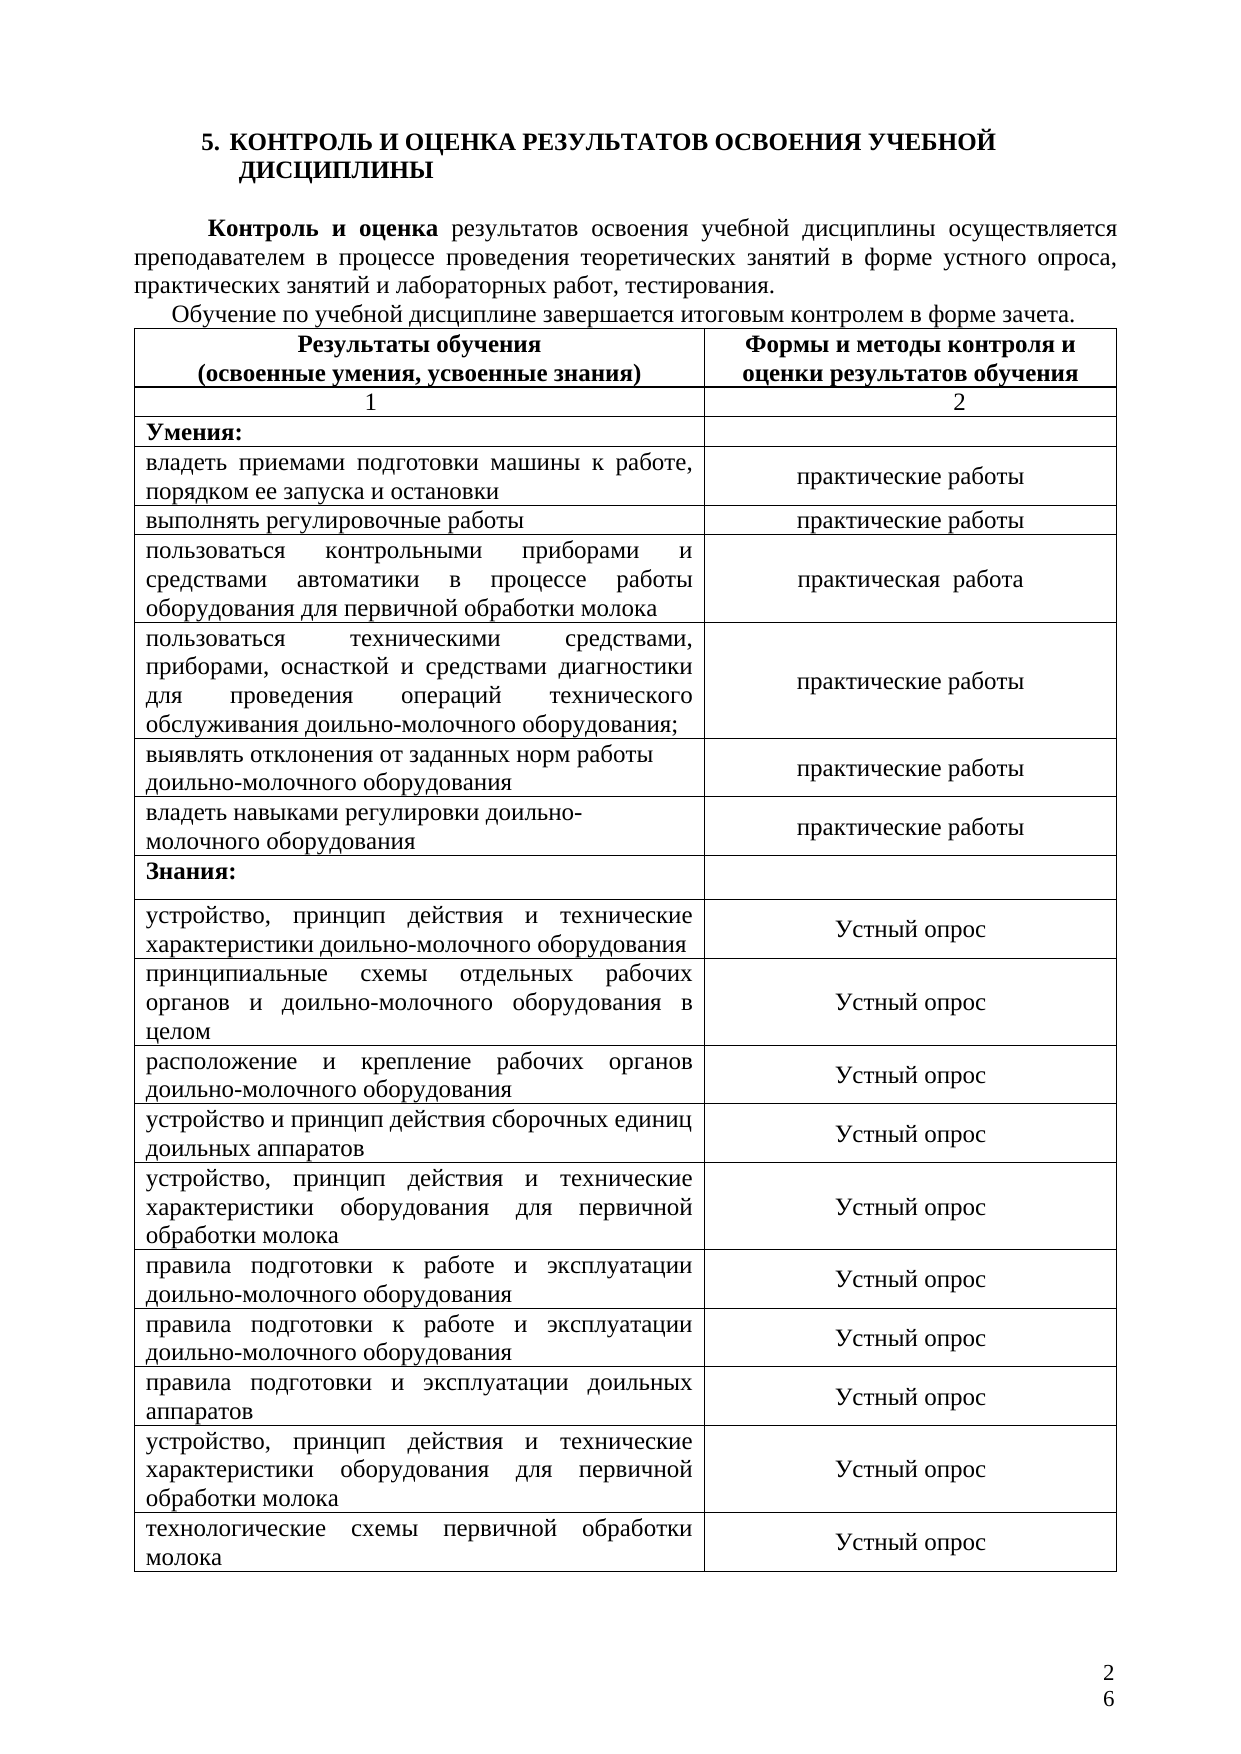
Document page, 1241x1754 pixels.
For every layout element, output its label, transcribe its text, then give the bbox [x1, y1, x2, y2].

table_cell практическая работа [705, 535, 1116, 622]
table_cell Устный опрос [705, 1104, 1116, 1162]
table_cell практические работы [705, 623, 1116, 738]
table_cell Устный опрос [705, 959, 1116, 1045]
table_cell практические работы [705, 797, 1116, 855]
table_cell правила подготовки к работе и эксплуатации доильно-молочного оборудования [135, 1309, 704, 1366]
table_cell Устный опрос [705, 1367, 1116, 1425]
list Контроль и оценка результатов освоения УЧЕБНОЙ Дисциплины [201, 127, 1118, 184]
table_cell выявлять отклонения от заданных норм работы доильно-молочного оборудования [135, 739, 704, 796]
text Контроль и оценка результатов освоения учебной дисциплины осуществляется преподавателем в процессе проведения теоретических занятий в форме устного опроса, практических занятий и лабораторных работ, тестирования. [134, 213, 1118, 299]
table_cell устройство, принцип действия и технические характеристики оборудования для первичной обработки молока [135, 1163, 704, 1249]
table_cell [705, 856, 1116, 899]
table_cell практические работы [705, 739, 1116, 796]
table_cell пользоваться техническими средствами, приборами, оснасткой и средствами диагностики для проведения операций технического обслуживания доильно-молочного оборудования; [135, 623, 704, 738]
table_cell 1 [135, 388, 704, 416]
table_cell Умения: [135, 417, 704, 446]
table_cell расположение и крепление рабочих органов доильно-молочного оборудования [135, 1046, 704, 1103]
table_cell принципиальные схемы отдельных рабочих органов и доильно-молочного оборудования в целом [135, 959, 704, 1045]
table_cell практические работы [705, 506, 1116, 534]
text Обучение по учебной дисциплине завершается итоговым контролем в форме зачета. [134, 299, 1118, 328]
table_cell Устный опрос [705, 1309, 1116, 1366]
table_cell Устный опрос [705, 900, 1116, 957]
table_cell владеть навыками регулировки доильно-молочного оборудования [135, 797, 704, 855]
table_cell Устный опрос [705, 1046, 1116, 1103]
table_header Формы и методы контроля и оценки результатов обучения [705, 329, 1116, 386]
table_cell выполнять регулировочные работы [135, 506, 704, 534]
table_cell правила подготовки к работе и эксплуатации доильно-молочного оборудования [135, 1250, 704, 1308]
table_cell Устный опрос [705, 1513, 1116, 1571]
table_cell правила подготовки и эксплуатации доильных аппаратов [135, 1367, 704, 1425]
table_cell Устный опрос [705, 1250, 1116, 1308]
table_header Результаты обучения (освоенные умения, усвоенные знания) [135, 329, 704, 386]
table_cell технологические схемы первичной обработки молока [135, 1513, 704, 1571]
table_cell владеть приемами подготовки машины к работе, порядком ее запуска и остановки [135, 447, 704, 504]
table_cell устройство и принцип действия сборочных единиц доильных аппаратов [135, 1104, 704, 1162]
table_cell пользоваться контрольными приборами и средствами автоматики в процессе работы оборудования для первичной обработки молока [135, 535, 704, 622]
table_cell Устный опрос [705, 1163, 1116, 1249]
table_cell 2 [705, 388, 1116, 416]
table_cell устройство, принцип действия и технические характеристики оборудования для первичной обработки молока [135, 1426, 704, 1512]
table_cell [705, 417, 1116, 446]
table_cell устройство, принцип действия и технические характеристики доильно-молочного оборудования [135, 900, 704, 957]
table_cell Устный опрос [705, 1426, 1116, 1512]
table_cell практические работы [705, 447, 1116, 504]
table_cell Знания: [135, 856, 704, 899]
